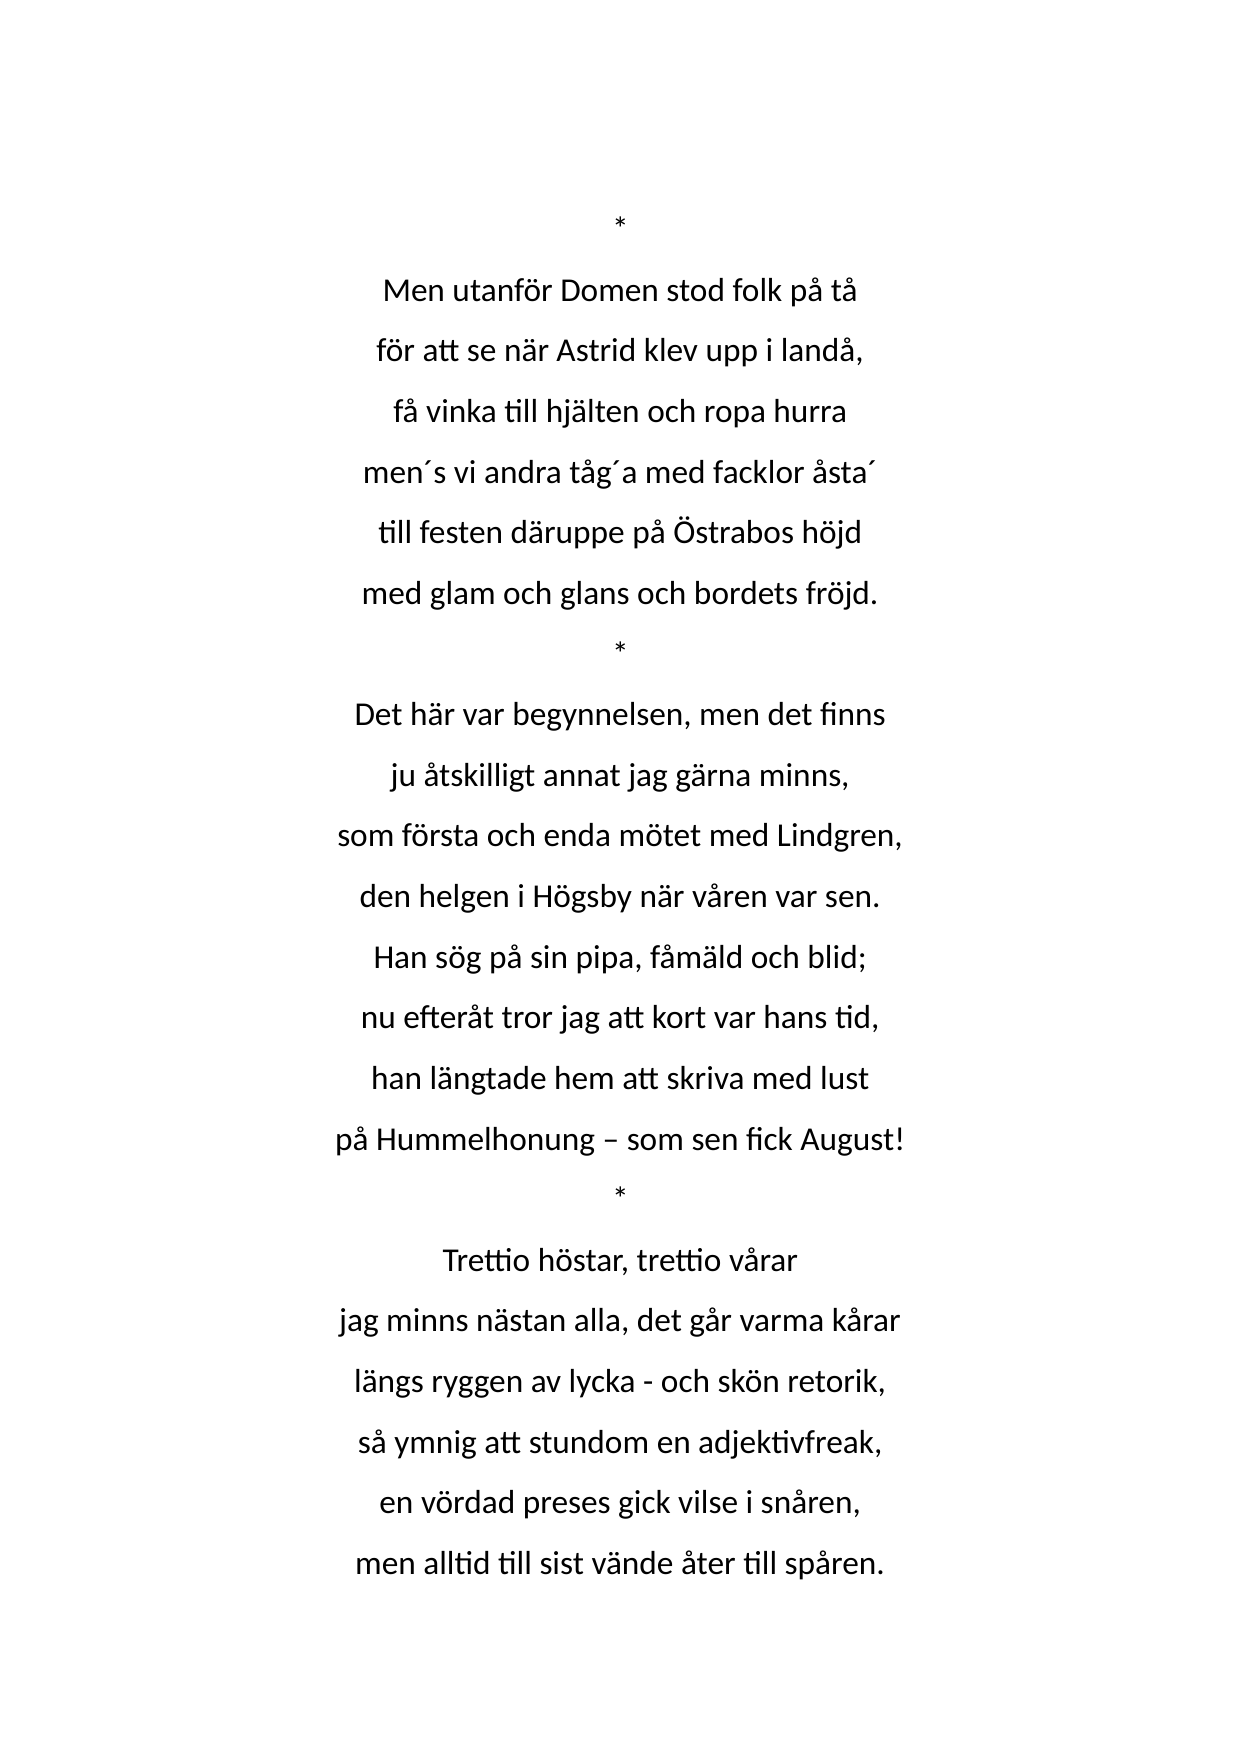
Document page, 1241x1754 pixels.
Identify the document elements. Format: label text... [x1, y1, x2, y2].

text den helgen i Högsby när våren var sen. [148, 875, 1093, 916]
text * [148, 633, 1093, 673]
text * [148, 1178, 1093, 1219]
text som första och enda mötet med Lindgren, [148, 814, 1093, 855]
text på Hummelhonung – som sen fick August! [148, 1118, 1093, 1158]
text Det här var begynnelsen, men det finns [148, 693, 1093, 734]
text Han sög på sin pipa, fåmäld och blid; [148, 936, 1093, 976]
text men´s vi andra tåg´a med facklor åsta´ [148, 451, 1093, 491]
text * [148, 208, 1093, 249]
text Trettio höstar, trettio vårar [148, 1239, 1093, 1279]
text så ymnig att stundom en adjektivfreak, [148, 1421, 1093, 1461]
text få vinka till hjälten och ropa hurra [148, 390, 1093, 431]
text jag minns nästan alla, det går varma kårar [148, 1299, 1093, 1340]
text Men utanför Domen stod folk på tå [148, 269, 1093, 309]
text ju åtskilligt annat jag gärna minns, [148, 754, 1093, 794]
text nu efteråt tror jag att kort var hans tid, [148, 996, 1093, 1037]
text men alltid till sist vände åter till spåren. [148, 1542, 1093, 1583]
text med glam och glans och bordets fröjd. [148, 572, 1093, 613]
text till festen däruppe på Östrabos höjd [148, 511, 1093, 552]
text en vördad preses gick vilse i snåren, [148, 1481, 1093, 1522]
text för att se när Astrid klev upp i landå, [148, 329, 1093, 370]
text längs ryggen av lycka - och skön retorik, [148, 1360, 1093, 1401]
text han längtade hem att skriva med lust [148, 1057, 1093, 1098]
